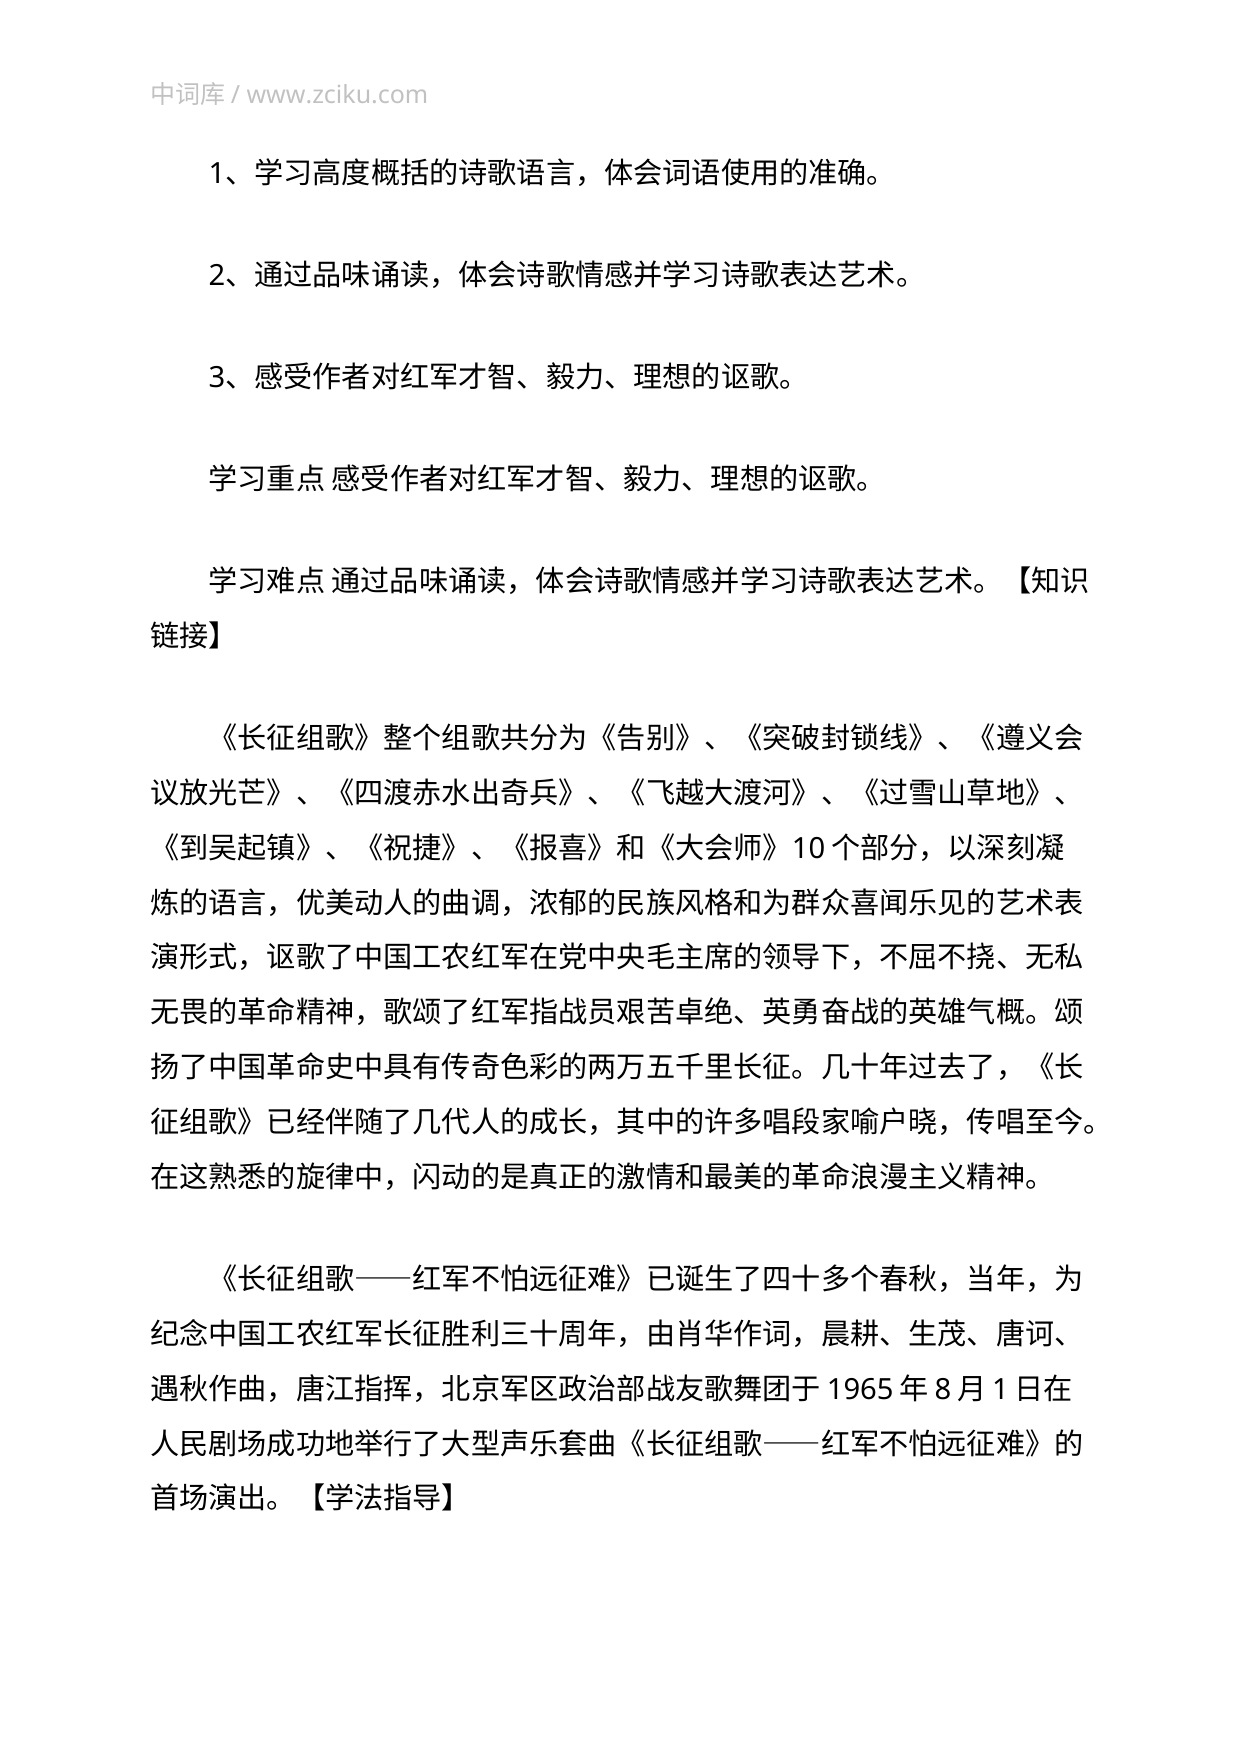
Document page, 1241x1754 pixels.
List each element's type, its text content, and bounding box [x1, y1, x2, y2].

text 学习重点 感受作者对红军才智、毅力、理想的讴歌。 [150, 456, 1090, 498]
text 学习难点 通过品味诵读，体会诗歌情感并学习诗歌表达艺术。【知识链接】 [150, 558, 1090, 655]
text 2、通过品味诵读，体会诗歌情感并学习诗歌表达艺术。 [150, 252, 1090, 294]
text 3、感受作者对红军才智、毅力、理想的讴歌。 [150, 354, 1090, 396]
text 1、学习高度概括的诗歌语言，体会词语使用的准确。 [150, 150, 1090, 192]
text 《长征组歌——红军不怕远征难》已诞生了四十多个春秋，当年，为纪念中国工农红军长征胜利三十周年，由肖华作词，晨耕、生茂、唐诃、遇秋作曲，唐江指挥，北京军区政治部战友歌舞团于1965年8月1日在人民剧场成功地举行了大型声乐套曲《长征组歌——红军不怕远征难》的首场演出。【学法指导】 [150, 1255, 1090, 1517]
text 《长征组歌》整个组歌共分为《告别》、《突破封锁线》、《遵义会议放光芒》、《四渡赤水出奇兵》、《飞越大渡河》、《过雪山草地》、《到吴起镇》、《祝捷》、《报喜》和《大会师》10个部分，以深刻凝炼的语言，优美动人的曲调，浓郁的民族风格和为群众喜闻乐见的艺术表演形式，讴歌了中国工农红军在党中央毛主席的领导下，不屈不挠、无私无畏的革命精神，歌颂了红军指战员艰苦卓绝、英勇奋战的英雄气概。颂扬了中国革命史中具有传奇色彩的两万五千里长征。几十年过去了，《长征组歌》已经伴随了几代人的成长，其中的许多唱段家喻户晓，传唱至今。在这熟悉的旋律中，闪动的是真正的激情和最美的革命浪漫主义精神。 [150, 714, 1090, 1196]
